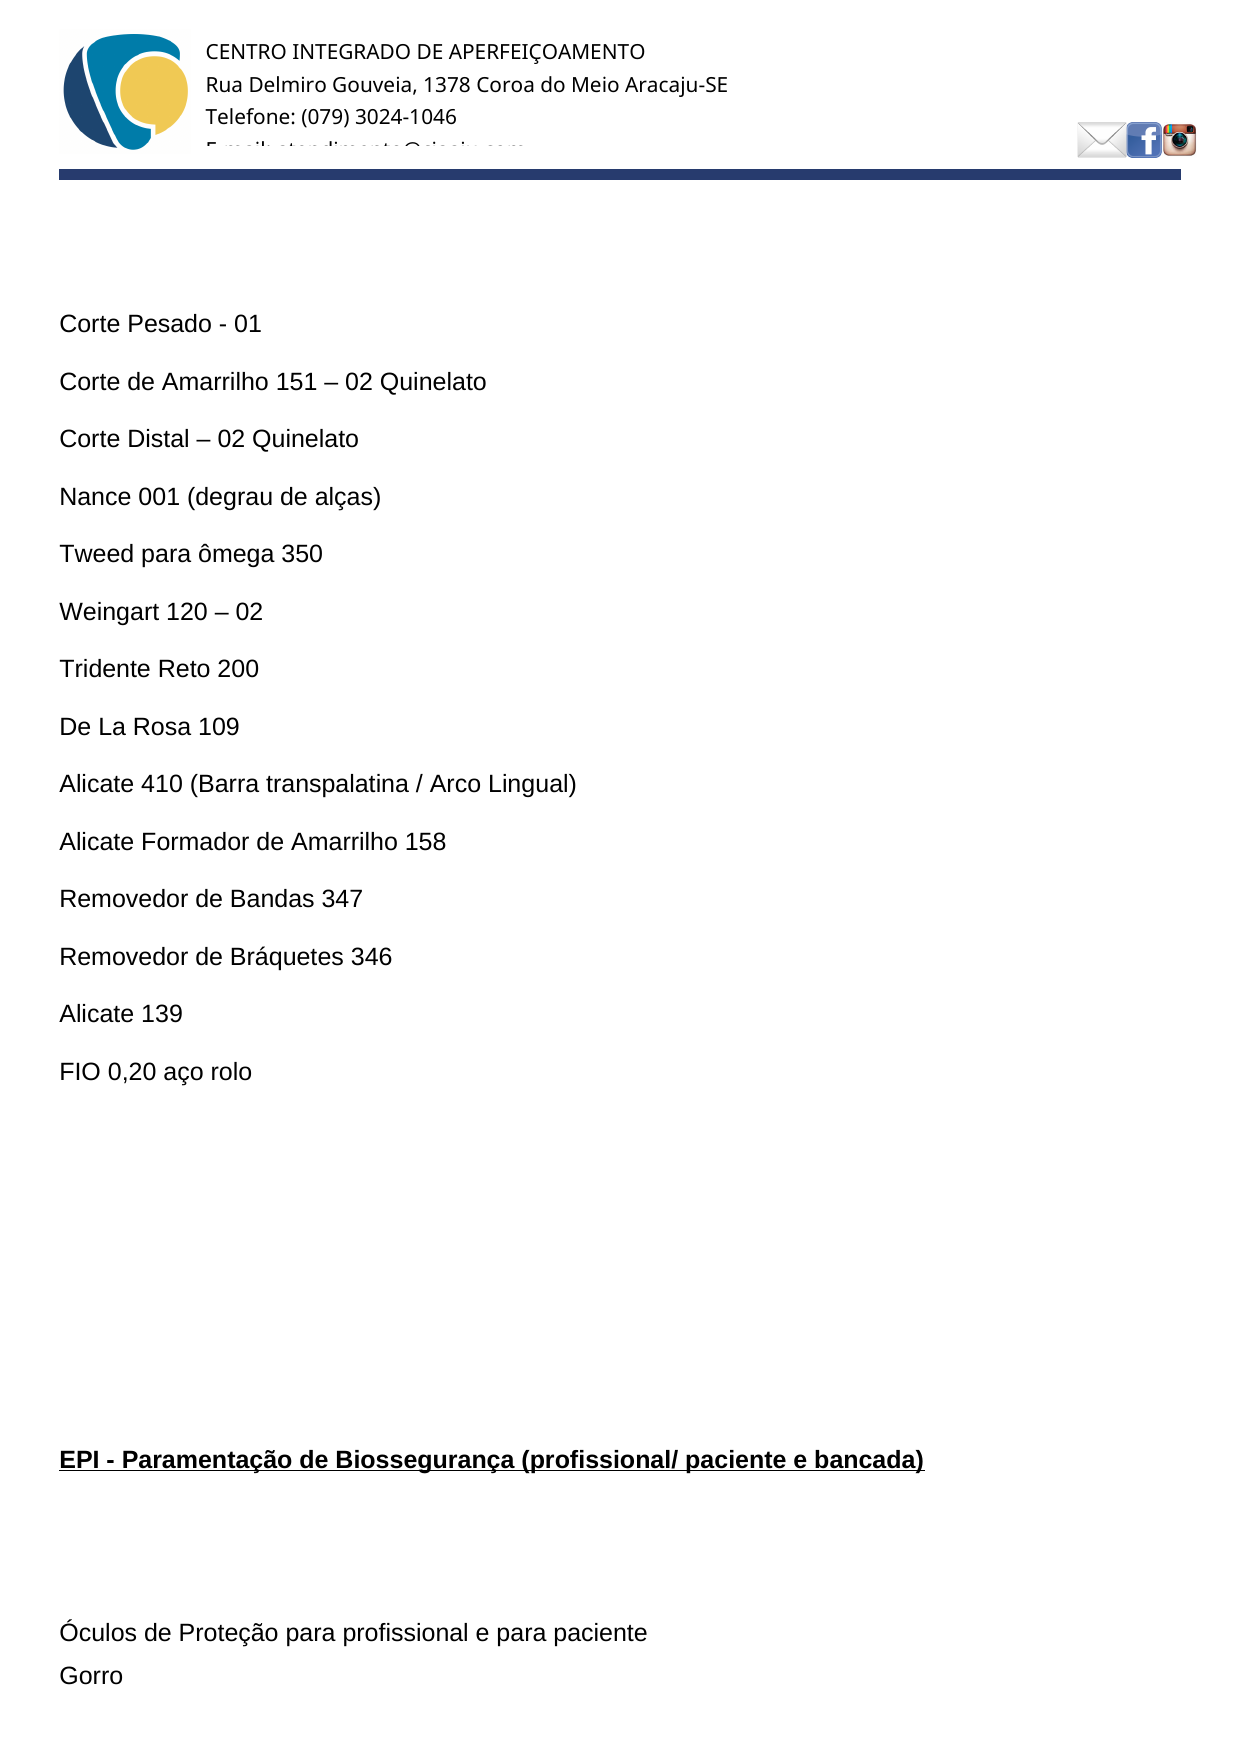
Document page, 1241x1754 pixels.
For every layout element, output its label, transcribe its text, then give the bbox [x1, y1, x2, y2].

text Alicate 410 (Barra transpalatina / Arco Lingual) [59, 769, 1181, 798]
text Removedor de Bandas 347 [59, 884, 1181, 913]
text Óculos de Proteção para profissional e para paciente [59, 1618, 1181, 1646]
text Corte Distal – 02 Quinelato [59, 424, 1181, 453]
picture [59, 29, 192, 154]
text FIO 0,20 aço rolo [59, 1057, 1181, 1086]
text Nance 001 (degrau de alças) [59, 482, 1181, 511]
text De La Rosa 109 [59, 712, 1181, 741]
text Tridente Reto 200 [59, 654, 1181, 683]
text Corte de Amarrilho 151 – 02 Quinelato [59, 367, 1181, 396]
text EPI - Paramentação de Biossegurança (profissional/ paciente e bancada) [59, 1445, 1181, 1474]
text Alicate 139 [59, 999, 1181, 1028]
text Corte Pesado - 01 [59, 309, 1181, 338]
text Alicate Formador de Amarrilho 158 [59, 827, 1181, 856]
text Gorro [59, 1661, 1181, 1689]
text Weingart 120 – 02 [59, 597, 1181, 626]
text Tweed para ômega 350 [59, 539, 1181, 568]
text Removedor de Bráquetes 346 [59, 942, 1181, 971]
picture [1077, 122, 1198, 158]
